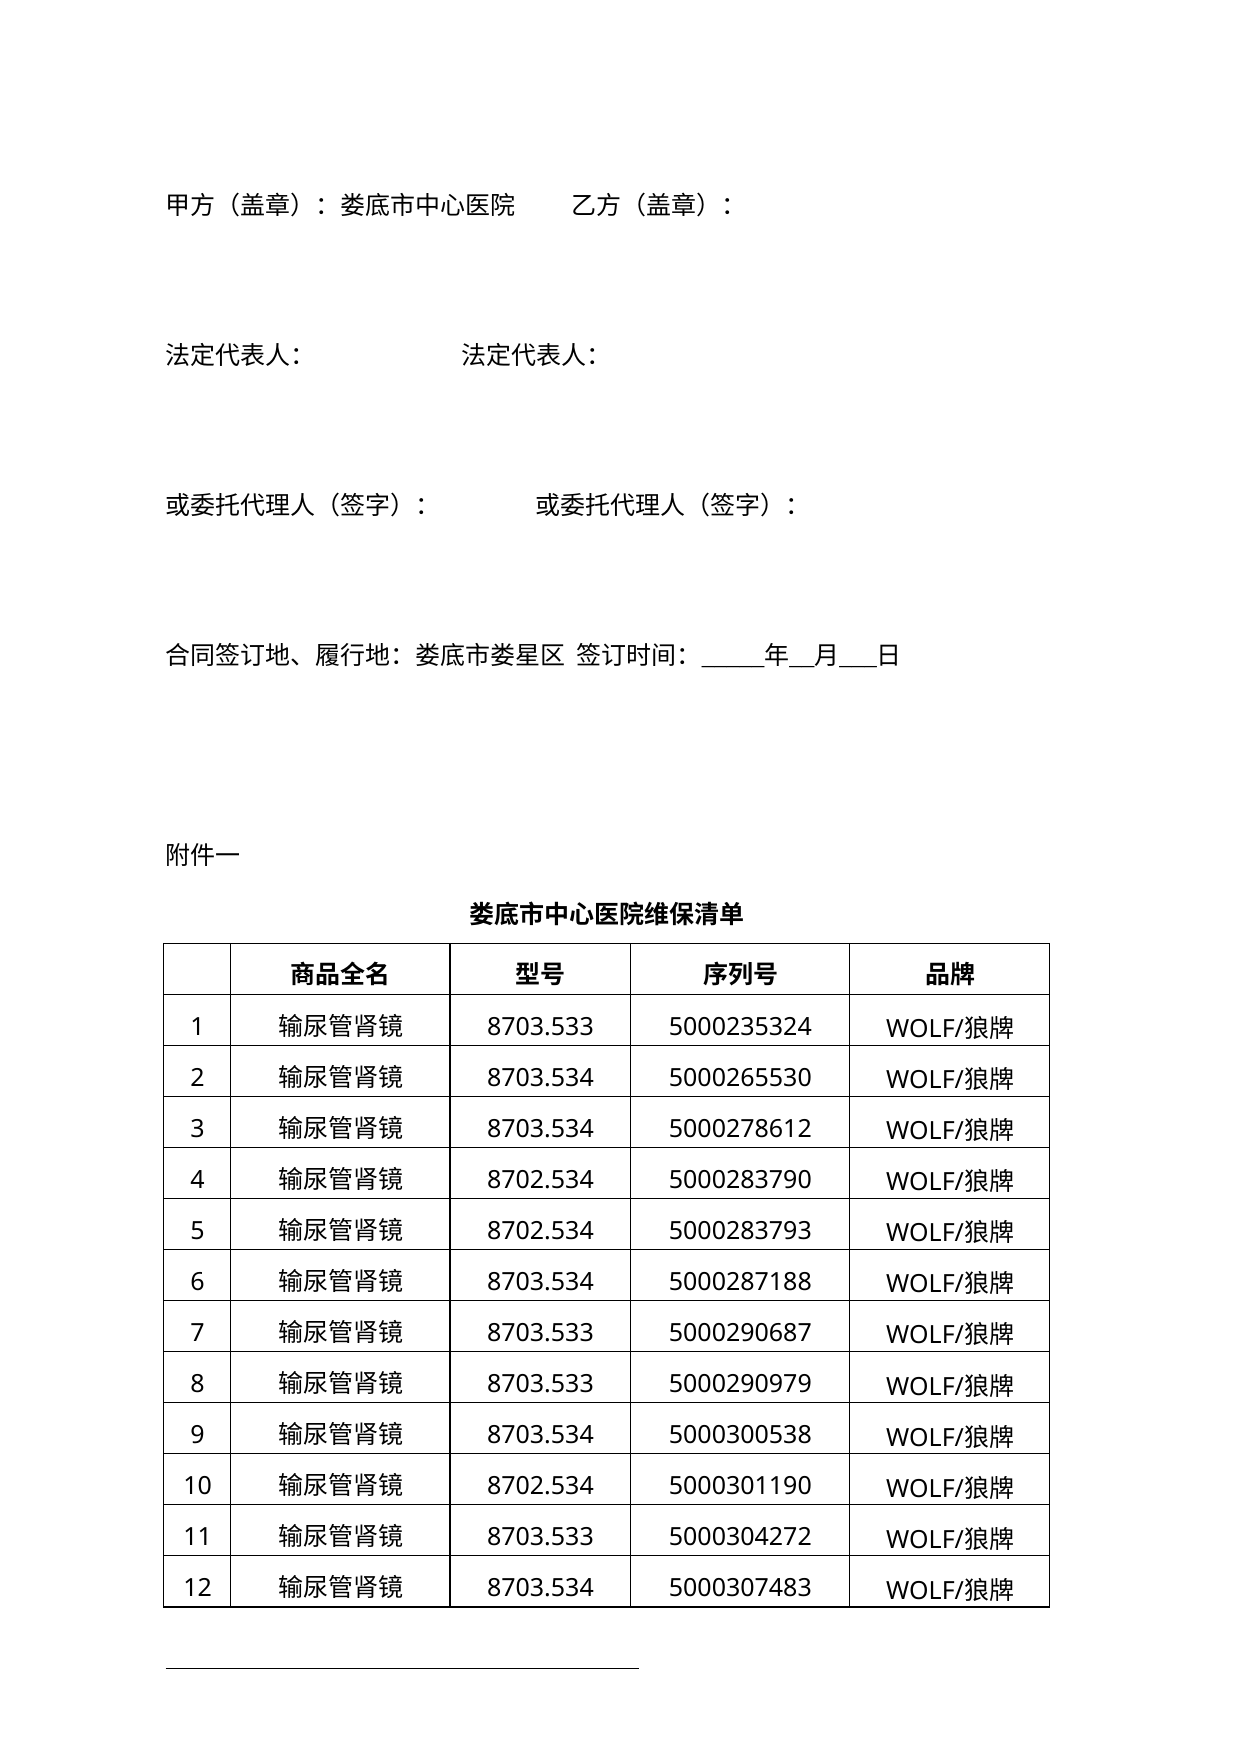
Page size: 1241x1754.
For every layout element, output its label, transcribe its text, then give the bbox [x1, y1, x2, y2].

table_cell 8703.533 [451, 995, 630, 1045]
text 或委托代理人（签字）： 或委托代理人（签字）： [165, 474, 1075, 524]
table_cell 12 [164, 1556, 230, 1606]
table_header 娄底市中心医院维保清单 [164, 874, 1050, 943]
table_cell 输尿管肾镜 [231, 1046, 449, 1096]
table_cell 型号 [451, 944, 630, 994]
table_cell 5000290979 [631, 1352, 849, 1402]
table_cell 输尿管肾镜 [231, 1301, 449, 1351]
table_cell 8702.534 [451, 1148, 630, 1198]
table_cell WOLF/狼牌 [850, 1454, 1049, 1504]
table_cell WOLF/狼牌 [850, 1199, 1049, 1249]
table_cell 8703.534 [451, 1250, 630, 1300]
table_cell 品牌 [850, 944, 1049, 994]
table_cell 5000304272 [631, 1505, 849, 1555]
table_cell WOLF/狼牌 [850, 1505, 1049, 1555]
table_cell 5000300538 [631, 1403, 849, 1453]
list 甲方（盖章）：娄底市中心医院 乙方（盖章）： [165, 174, 1075, 224]
table_cell WOLF/狼牌 [850, 1097, 1049, 1147]
table_cell 5000283790 [631, 1148, 849, 1198]
table_cell 8703.533 [451, 1505, 630, 1555]
table_cell 5000278612 [631, 1097, 849, 1147]
table_cell 7 [164, 1301, 230, 1351]
table_cell 8 [164, 1352, 230, 1402]
table_cell 序列号 [631, 944, 849, 994]
table_cell 8703.534 [451, 1403, 630, 1453]
text 合同签订地、履行地：娄底市娄星区 签订时间：_____年__月___日 [165, 624, 1075, 674]
table_cell WOLF/狼牌 [850, 995, 1049, 1045]
table_cell WOLF/狼牌 [850, 1556, 1049, 1606]
table_cell 输尿管肾镜 [231, 1556, 449, 1606]
table_cell 8703.534 [451, 1046, 630, 1096]
table_cell 8702.534 [451, 1454, 630, 1504]
table_cell 4 [164, 1148, 230, 1198]
table_cell 8703.534 [451, 1556, 630, 1606]
table_cell 输尿管肾镜 [231, 1352, 449, 1402]
table_cell 1 [164, 995, 230, 1045]
text 附件一 [165, 824, 1075, 874]
table_cell [164, 944, 230, 994]
table_cell 8703.533 [451, 1352, 630, 1402]
table_cell 5000307483 [631, 1556, 849, 1606]
table_cell 6 [164, 1250, 230, 1300]
table_cell 输尿管肾镜 [231, 1250, 449, 1300]
table_cell 5000283793 [631, 1199, 849, 1249]
table_cell 11 [164, 1505, 230, 1555]
table_cell 输尿管肾镜 [231, 1454, 449, 1504]
table_cell 10 [164, 1454, 230, 1504]
table_cell WOLF/狼牌 [850, 1046, 1049, 1096]
table_cell 5000235324 [631, 995, 849, 1045]
table_cell 输尿管肾镜 [231, 1097, 449, 1147]
table_cell 9 [164, 1403, 230, 1453]
table_cell 输尿管肾镜 [231, 1505, 449, 1555]
table_cell 5000290687 [631, 1301, 849, 1351]
table_cell 输尿管肾镜 [231, 1403, 449, 1453]
table_cell WOLF/狼牌 [850, 1301, 1049, 1351]
table_cell WOLF/狼牌 [850, 1250, 1049, 1300]
table_cell 商品全名 [231, 944, 449, 994]
table_cell 输尿管肾镜 [231, 995, 449, 1045]
table_cell 8702.534 [451, 1199, 630, 1249]
table_cell 5000301190 [631, 1454, 849, 1504]
table_cell 5000287188 [631, 1250, 849, 1300]
table_cell 5 [164, 1199, 230, 1249]
table_cell 2 [164, 1046, 230, 1096]
table_cell WOLF/狼牌 [850, 1403, 1049, 1453]
table_cell 5000265530 [631, 1046, 849, 1096]
table_cell 3 [164, 1097, 230, 1147]
table_cell 输尿管肾镜 [231, 1148, 449, 1198]
table_cell 8703.534 [451, 1097, 630, 1147]
table_cell WOLF/狼牌 [850, 1148, 1049, 1198]
table_cell 8703.533 [451, 1301, 630, 1351]
table_cell WOLF/狼牌 [850, 1352, 1049, 1402]
text 法定代表人： 法定代表人： [165, 324, 1075, 374]
table_cell 输尿管肾镜 [231, 1199, 449, 1249]
